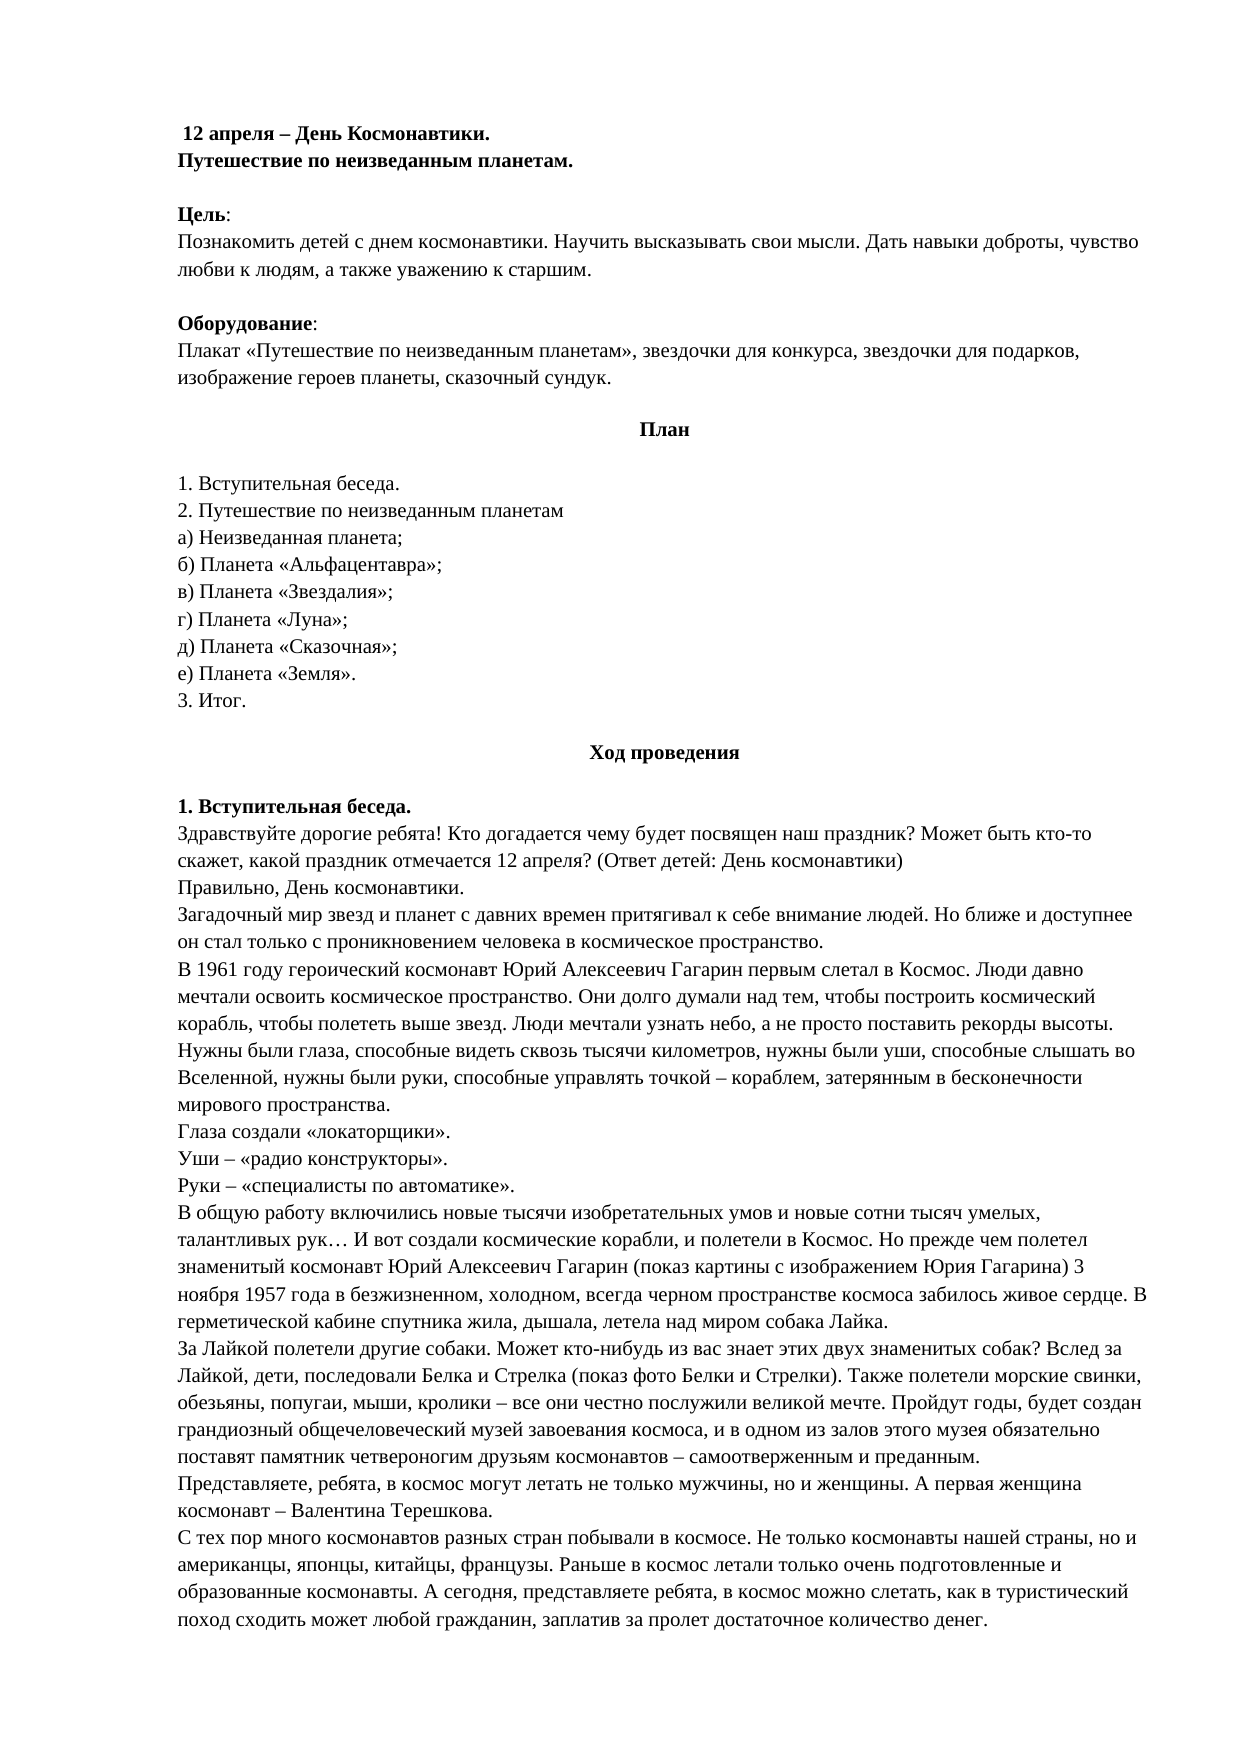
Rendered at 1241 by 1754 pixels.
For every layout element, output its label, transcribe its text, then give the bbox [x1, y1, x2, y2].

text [177, 764, 1152, 1631]
text 1. Вступительная беседа. 2. Путешествие по неизведанным планетам а) Неизведанная планета; б) Планета «Альфацентавра»; в) Планета «Звездалия»; г) Планета «Луна»; д) Планета «Сказочная»; е) Планета «Земля». 3. Итог. [177, 441, 1152, 712]
text 12 апреля – День Космонавтики. [177, 118, 1152, 145]
text Путешествие по неизведанным планетам. [177, 145, 1152, 172]
text Цель: Познакомить детей с днем космонавтики. Научить высказывать свои мысли. Дать навыки доброты, чувство любви к людям, а также уважению к старшим. Оборудование: Плакат «Путешествие по неизведанным планетам», звездочки для конкурса, звездочки для подарков, изображение героев планеты, сказочный сундук. [177, 172, 1152, 389]
text План [177, 414, 1152, 441]
text Ход проведения [177, 737, 1152, 764]
